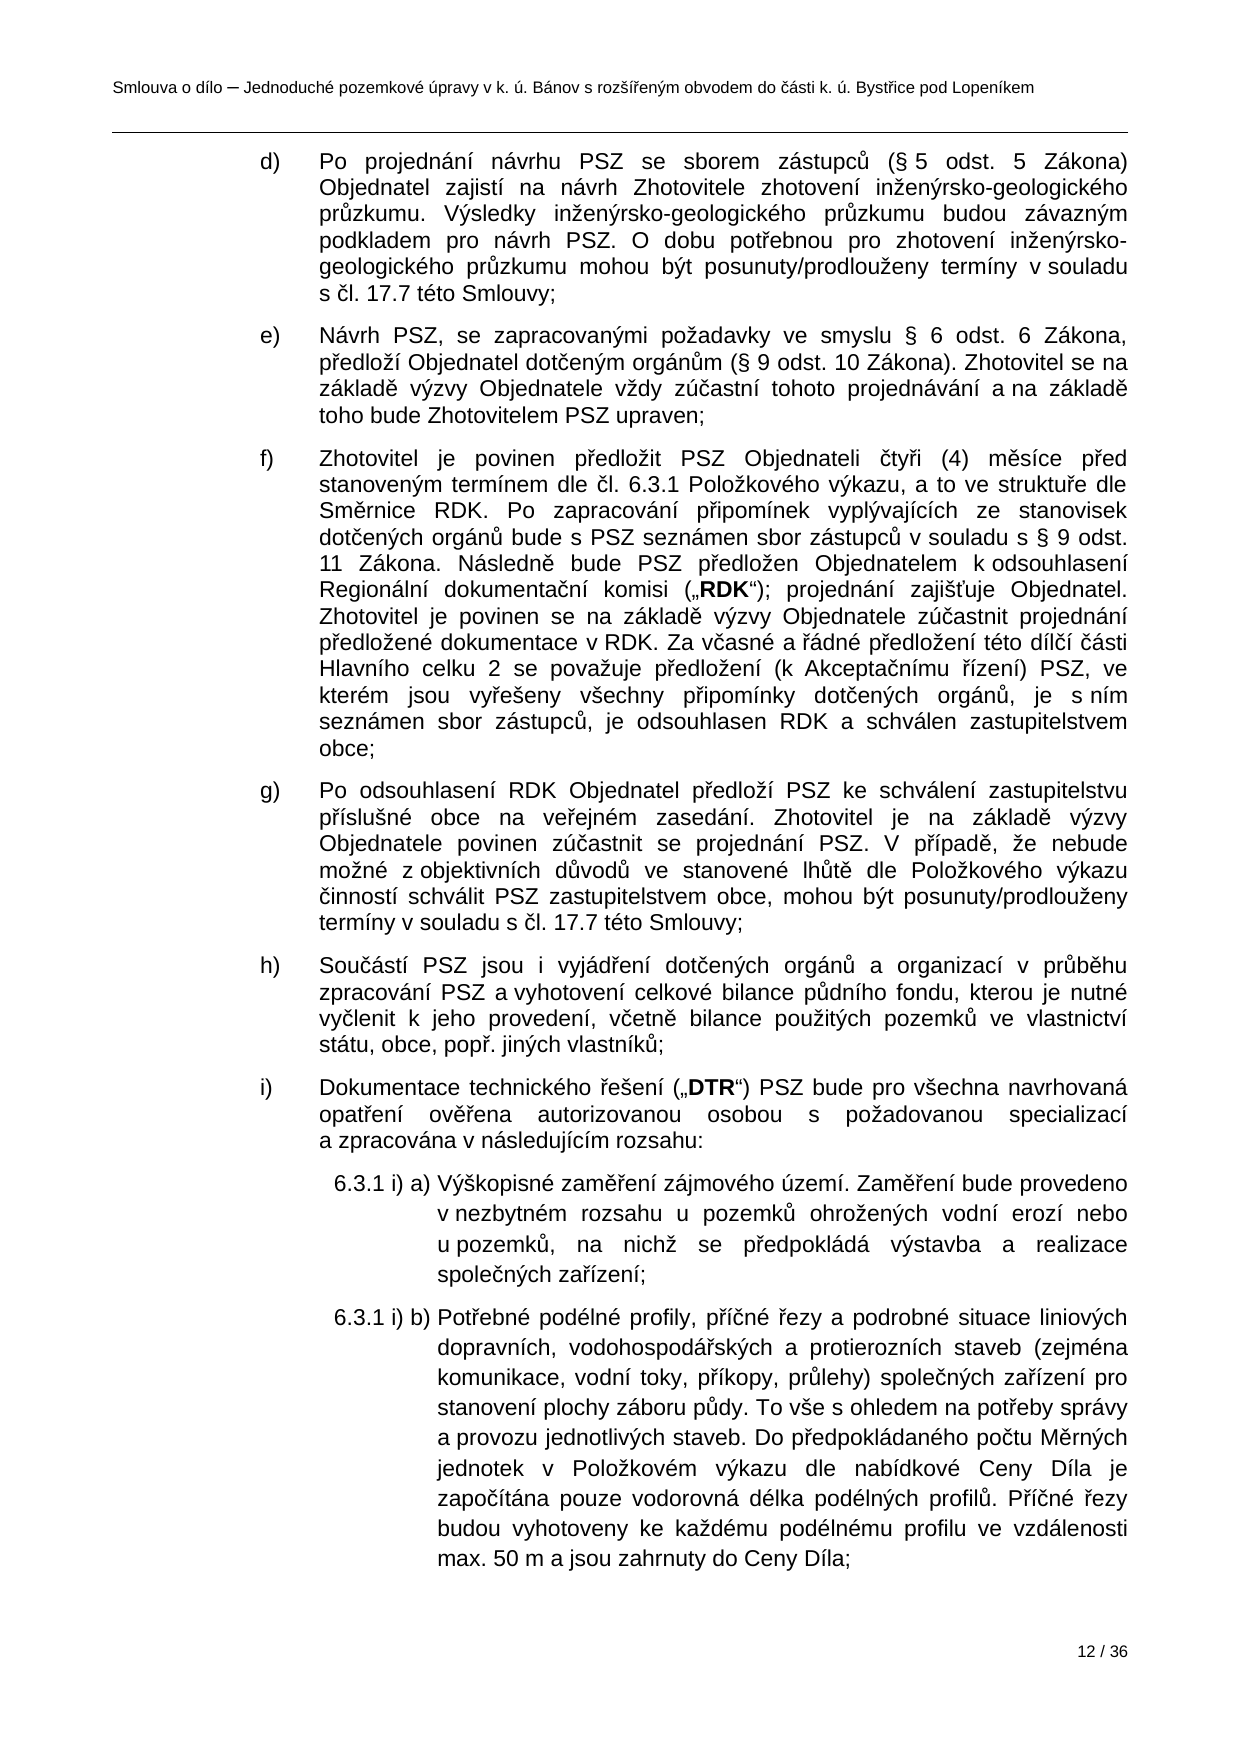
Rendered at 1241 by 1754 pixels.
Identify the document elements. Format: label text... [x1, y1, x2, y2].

list Součástí PSZ jsou i vyjádření dotčených orgánů a organizací v průběhu zpracování PSZ a vyhotovení celkové bilance půdního fondu, kterou je nutné vyčlenit k jeho provedení, včetně bilance použitých pozemků ve vlastnictví státu, obce, popř. jiných vlastníků; [260, 952, 1128, 1058]
list Návrh PSZ, se zapracovanými požadavky ve smyslu § 6 odst. 6 Zákona, předloží Objednatel dotčeným orgánům (§ 9 odst. 10 Zákona). Zhotovitel se na základě výzvy Objednatele vždy zúčastní tohoto projednávání a na základě toho bude Zhotovitelem PSZ upraven; [260, 322, 1128, 428]
list Po projednání návrhu PSZ se sborem zástupců (§ 5 odst. 5 Zákona) Objednatel zajistí na návrh Zhotovitele zhotovení inženýrsko-geologického průzkumu. Výsledky inženýrsko-geologického průzkumu budou závazným podkladem pro návrh PSZ. O dobu potřebnou pro zhotovení inženýrsko-geologického průzkumu mohou být posunuty/prodlouženy termíny v souladu s čl. 17.7 této Smlouvy; [260, 148, 1128, 306]
list Zhotovitel je povinen předložit PSZ Objednateli čtyři (4) měsíce před stanoveným termínem dle čl. 6.3.1 Položkového výkazu, a to ve struktuře dle Směrnice RDK. Po zapracování připomínek vyplývajících ze stanovisek dotčených orgánů bude s PSZ seznámen sbor zástupců v souladu s § 9 odst. 11 Zákona. Následně bude PSZ předložen Objednatelem k odsouhlasení Regionální dokumentační komisi („RDK“); projednání zajišťuje Objednatel. Zhotovitel je povinen se na základě výzvy Objednatele zúčastnit projednání předložené dokumentace v RDK. Za včasné a řádné předložení této dílčí části Hlavního celku 2 se považuje předložení (k Akceptačnímu řízení) PSZ, ve kterém jsou vyřešeny všechny připomínky dotčených orgánů, je s ním seznámen sbor zástupců, je odsouhlasen RDK a schválen zastupitelstvem obce; [260, 444, 1128, 761]
list Po odsouhlasení RDK Objednatel předloží PSZ ke schválení zastupitelstvu příslušné obce na veřejném zasedání. Zhotovitel je na základě výzvy Objednatele povinen zúčastnit se projednání PSZ. V případě, že nebude možné z objektivních důvodů ve stanovené lhůtě dle Položkového výkazu činností schválit PSZ zastupitelstvem obce, mohou být posunuty/prodlouženy termíny v souladu s čl. 17.7 této Smlouvy; [260, 777, 1128, 936]
list Potřebné podélné profily, příčné řezy a podrobné situace liniových dopravních, vodohospodářských a protierozních staveb (zejména komunikace, vodní toky, příkopy, průlehy) společných zařízení pro stanovení plochy záboru půdy. To vše s ohledem na potřeby správy a provozu jednotlivých staveb. Do předpokládaného počtu Měrných jednotek v Položkovém výkazu dle nabídkové Ceny Díla je započítána pouze vodorovná délka podélných profilů. Příčné řezy budou vyhotoveny ke každému podélnému profilu ve vzdálenosti max. 50 m a jsou zahrnuty do Ceny Díla; [334, 1303, 1128, 1571]
list Dokumentace technického řešení („DTR“) PSZ bude pro všechna navrhovaná opatření ověřena autorizovanou osobou s požadovanou specializací a zpracována v následujícím rozsahu: [260, 1074, 1128, 1153]
list Výškopisné zaměření zájmového území. Zaměření bude provedeno v nezbytném rozsahu u pozemků ohrožených vodní erozí nebo u pozemků, na nichž se předpokládá výstavba a realizace společných zařízení; [334, 1170, 1128, 1287]
